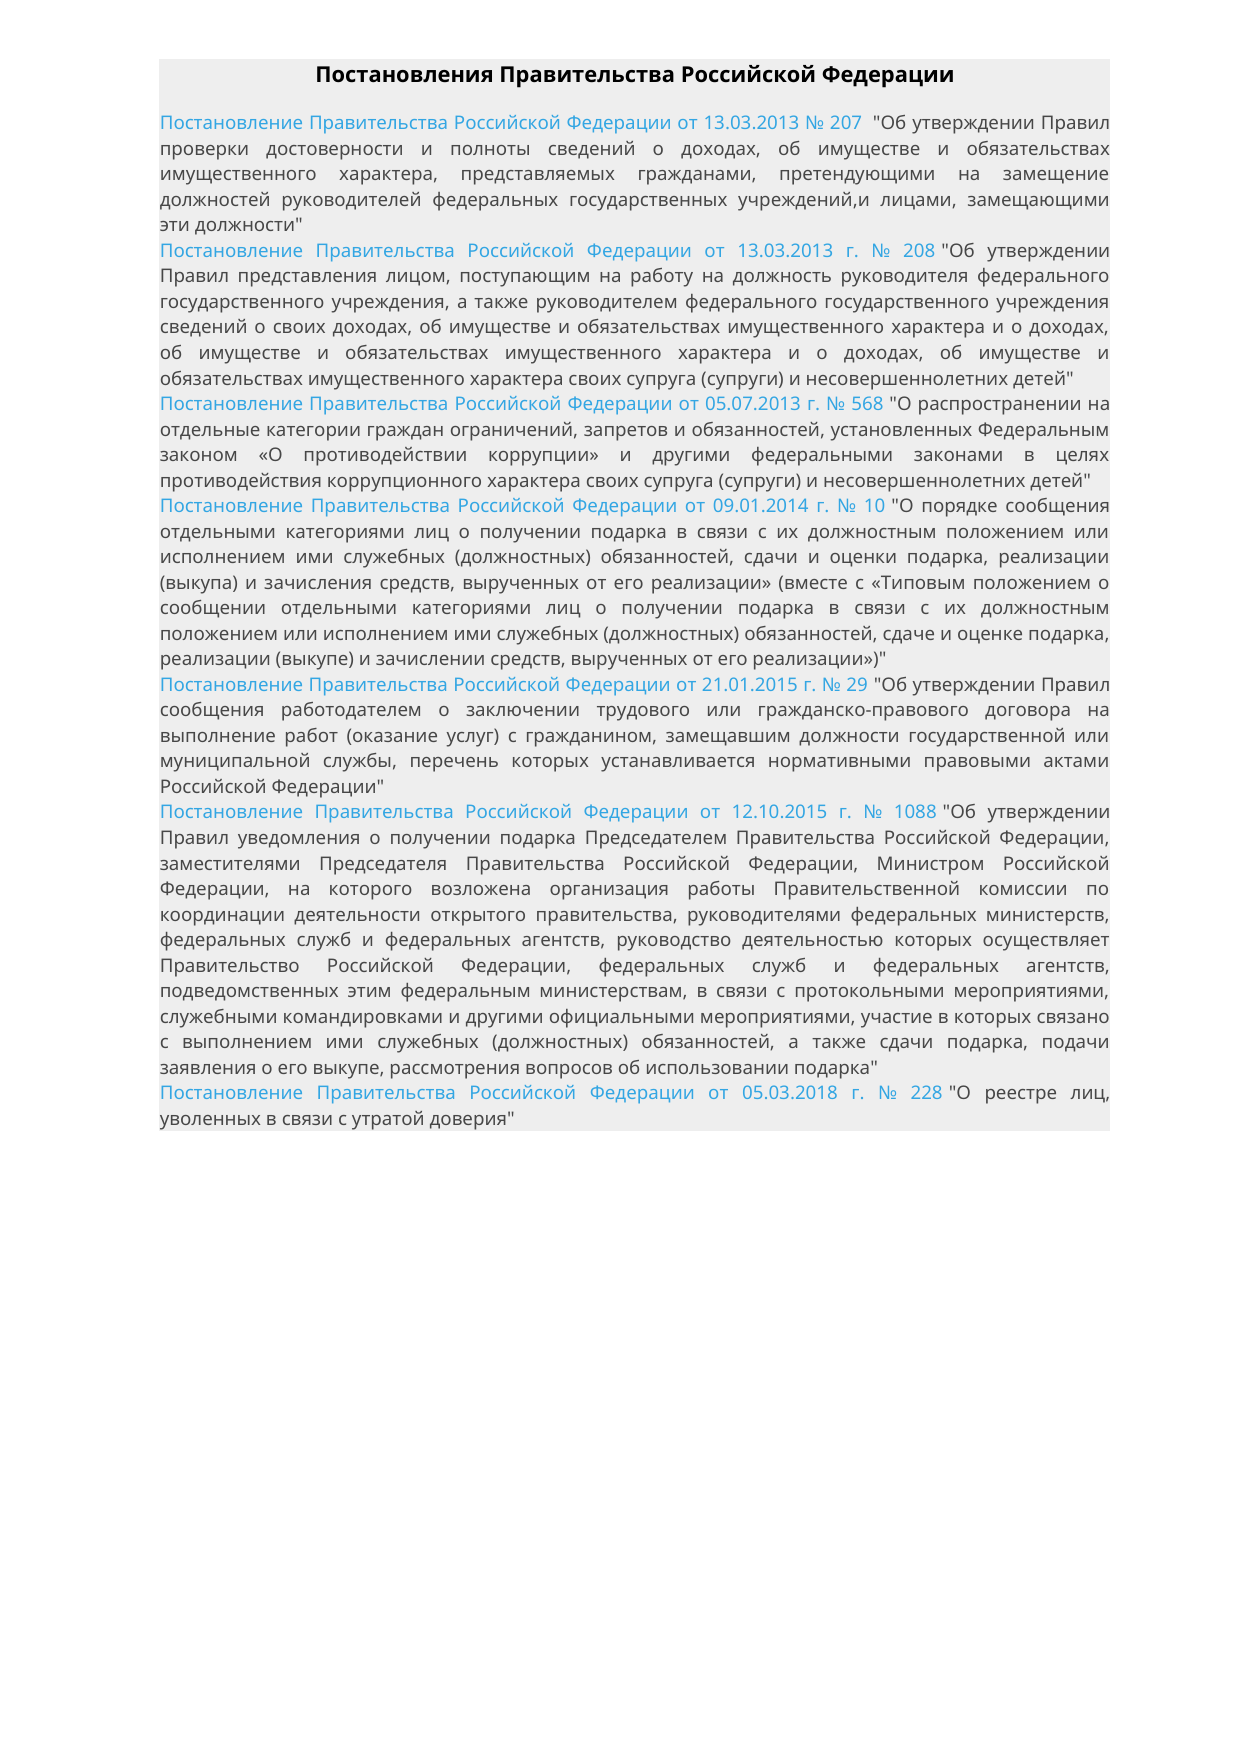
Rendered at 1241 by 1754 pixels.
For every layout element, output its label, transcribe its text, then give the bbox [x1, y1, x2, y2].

text Постановление Правительства Российской Федерации от 05.07.2013 г. № 568 "О распространении на отдельные категории граждан ограничений, запретов и обязанностей, установленных Федеральным законом «О противодействии коррупции» и другими федеральными законами в целях противодействия коррупционного характера своих супруга (супруги) и несовершеннолетних детей" [159, 390, 1110, 492]
text Постановление Правительства Российской Федерации от 12.10.2015 г. № 1088 "Об утверждении Правил уведомления о получении подарка Председателем Правительства Российской Федерации, заместителями Председателя Правительства Российской Федерации, Министром Российской Федерации, на которого возложена организация работы Правительственной комиссии по координации деятельности открытого правительства, руководителями федеральных министерств, федеральных служб и федеральных агентств, руководство деятельностью которых осуществляет Правительство Российской Федерации, федеральных служб и федеральных агентств, подведомственных этим федеральным министерствам, в связи с протокольными мероприятиями, служебными командировками и другими официальными мероприятиями, участие в которых связано с выполнением ими служебных (должностных) обязанностей, а также сдачи подарка, подачи заявления о его выкупе, рассмотрения вопросов об использовании подарка" [159, 799, 1110, 1079]
text Постановление Правительства Российской Федерации от 05.03.2018 г. № 228 "О реестре лиц, уволенных в связи с утратой доверия" [159, 1079, 1110, 1131]
text Постановления Правительства Российской Федерации [159, 59, 1110, 89]
text Постановление Правительства Российской Федерации от 09.01.2014 г. № 10 "О порядке сообщения отдельными категориями лиц о получении подарка в связи с их должностным положением или исполнением ими служебных (должностных) обязанностей, сдачи и оценки подарка, реализации (выкупа) и зачисления средств, вырученных от его реализации» (вместе с «Типовым положением о сообщении отдельными категориями лиц о получении подарка в связи с их должностным положением или исполнением ими служебных (должностных) обязанностей, сдаче и оценке подарка, реализации (выкупе) и зачислении средств, вырученных от его реализации»)" [159, 492, 1110, 671]
text Постановление Правительства Российской Федерации от 13.03.2013 № 207 "Об утверждении Правил проверки достоверности и полноты сведений о доходах, об имуществе и обязательствах имущественного характера, представляемых гражданами, претендующими на замещение должностей руководителей федеральных государственных учреждений,и лицами, замещающими эти должности" [159, 110, 1110, 237]
text Постановление Правительства Российской Федерации от 21.01.2015 г. № 29 "Об утверждении Правил сообщения работодателем о заключении трудового или гражданско-правового договора на выполнение работ (оказание услуг) с гражданином, замещавшим должности государственной или муниципальной службы, перечень которых устанавливается нормативными правовыми актами Российской Федерации" [159, 671, 1110, 799]
text Постановление Правительства Российской Федерации от 13.03.2013 г. № 208 "Об утверждении Правил представления лицом, поступающим на работу на должность руководителя федерального государственного учреждения, а также руководителем федерального государственного учреждения сведений о своих доходах, об имуществе и обязательствах имущественного характера и о доходах, об имуществе и обязательствах имущественного характера и о доходах, об имуществе и обязательствах имущественного характера своих супруга (супруги) и несовершеннолетних детей" [159, 237, 1110, 390]
